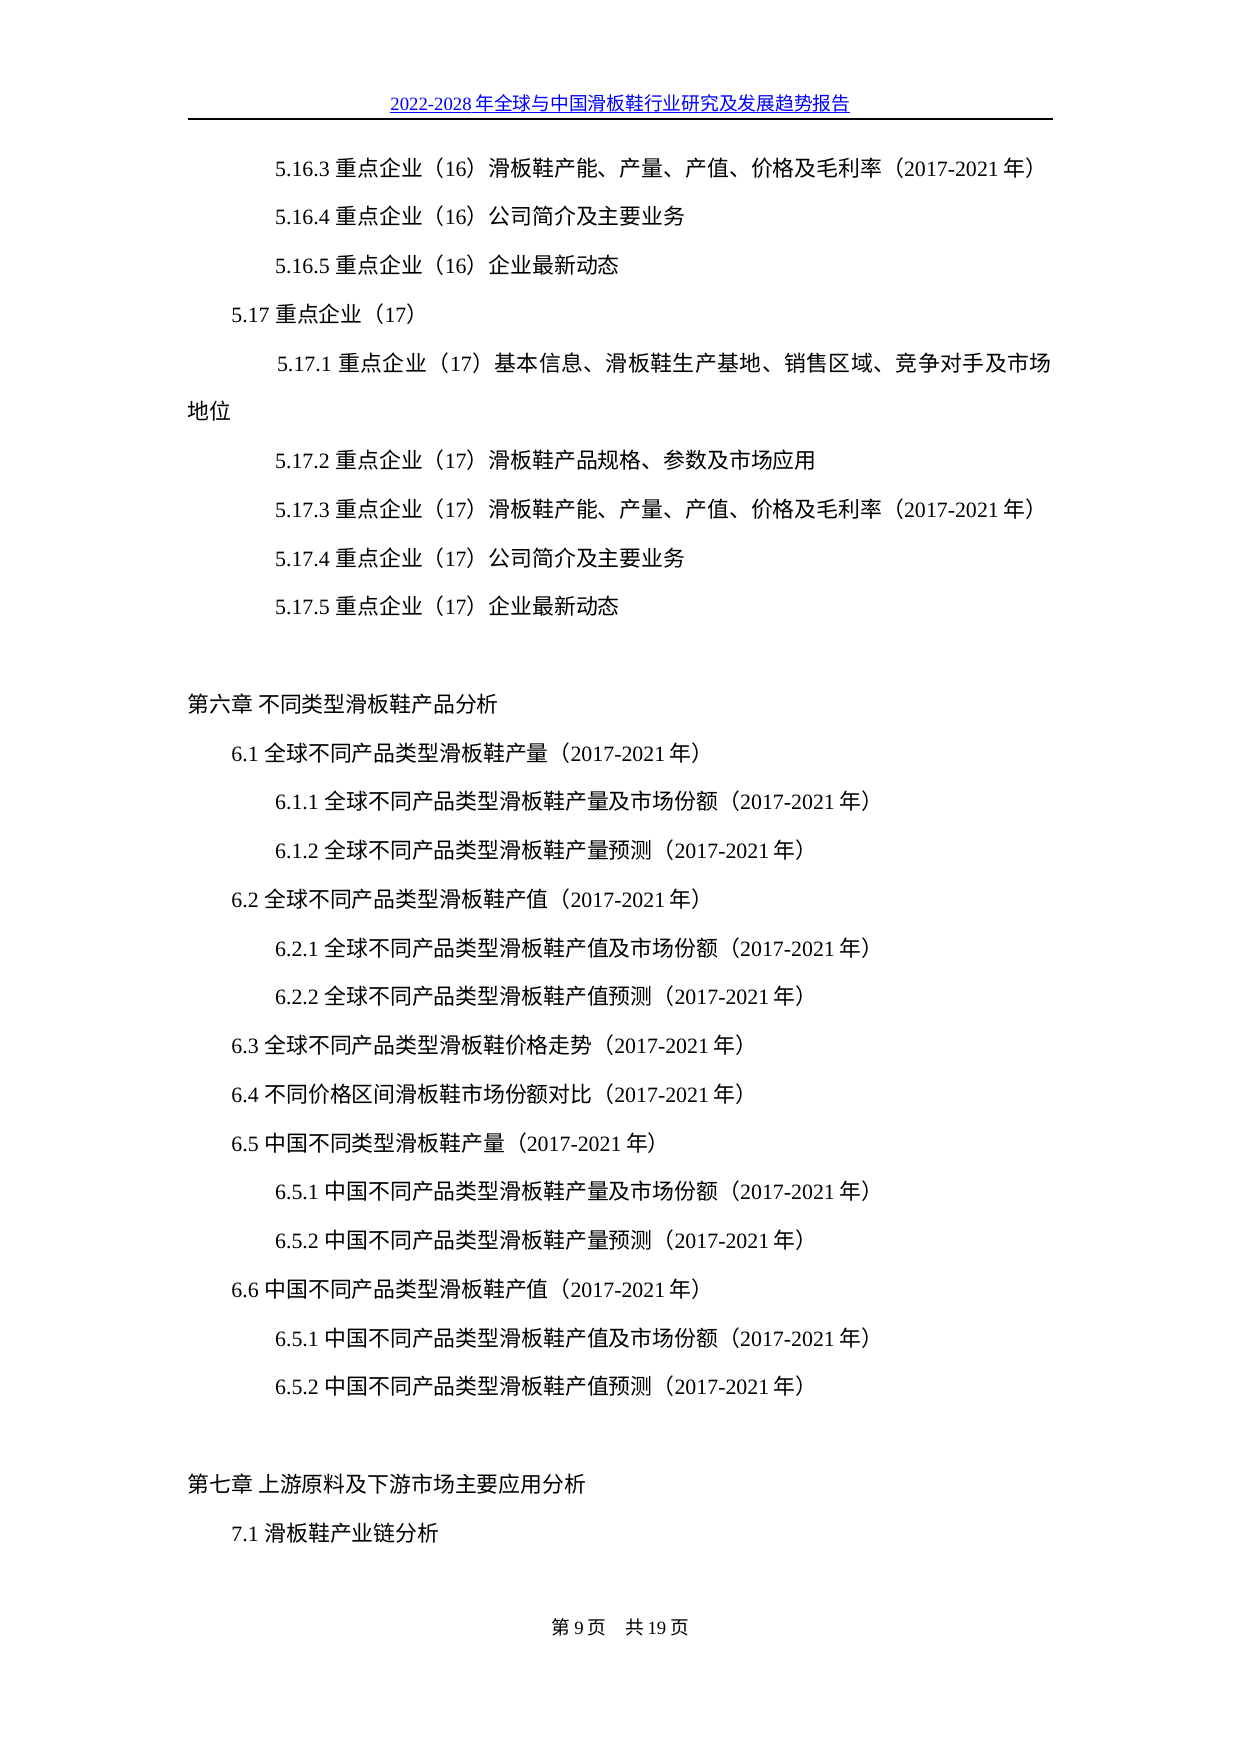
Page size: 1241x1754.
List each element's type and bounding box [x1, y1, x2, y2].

text [187, 150, 1053, 1548]
